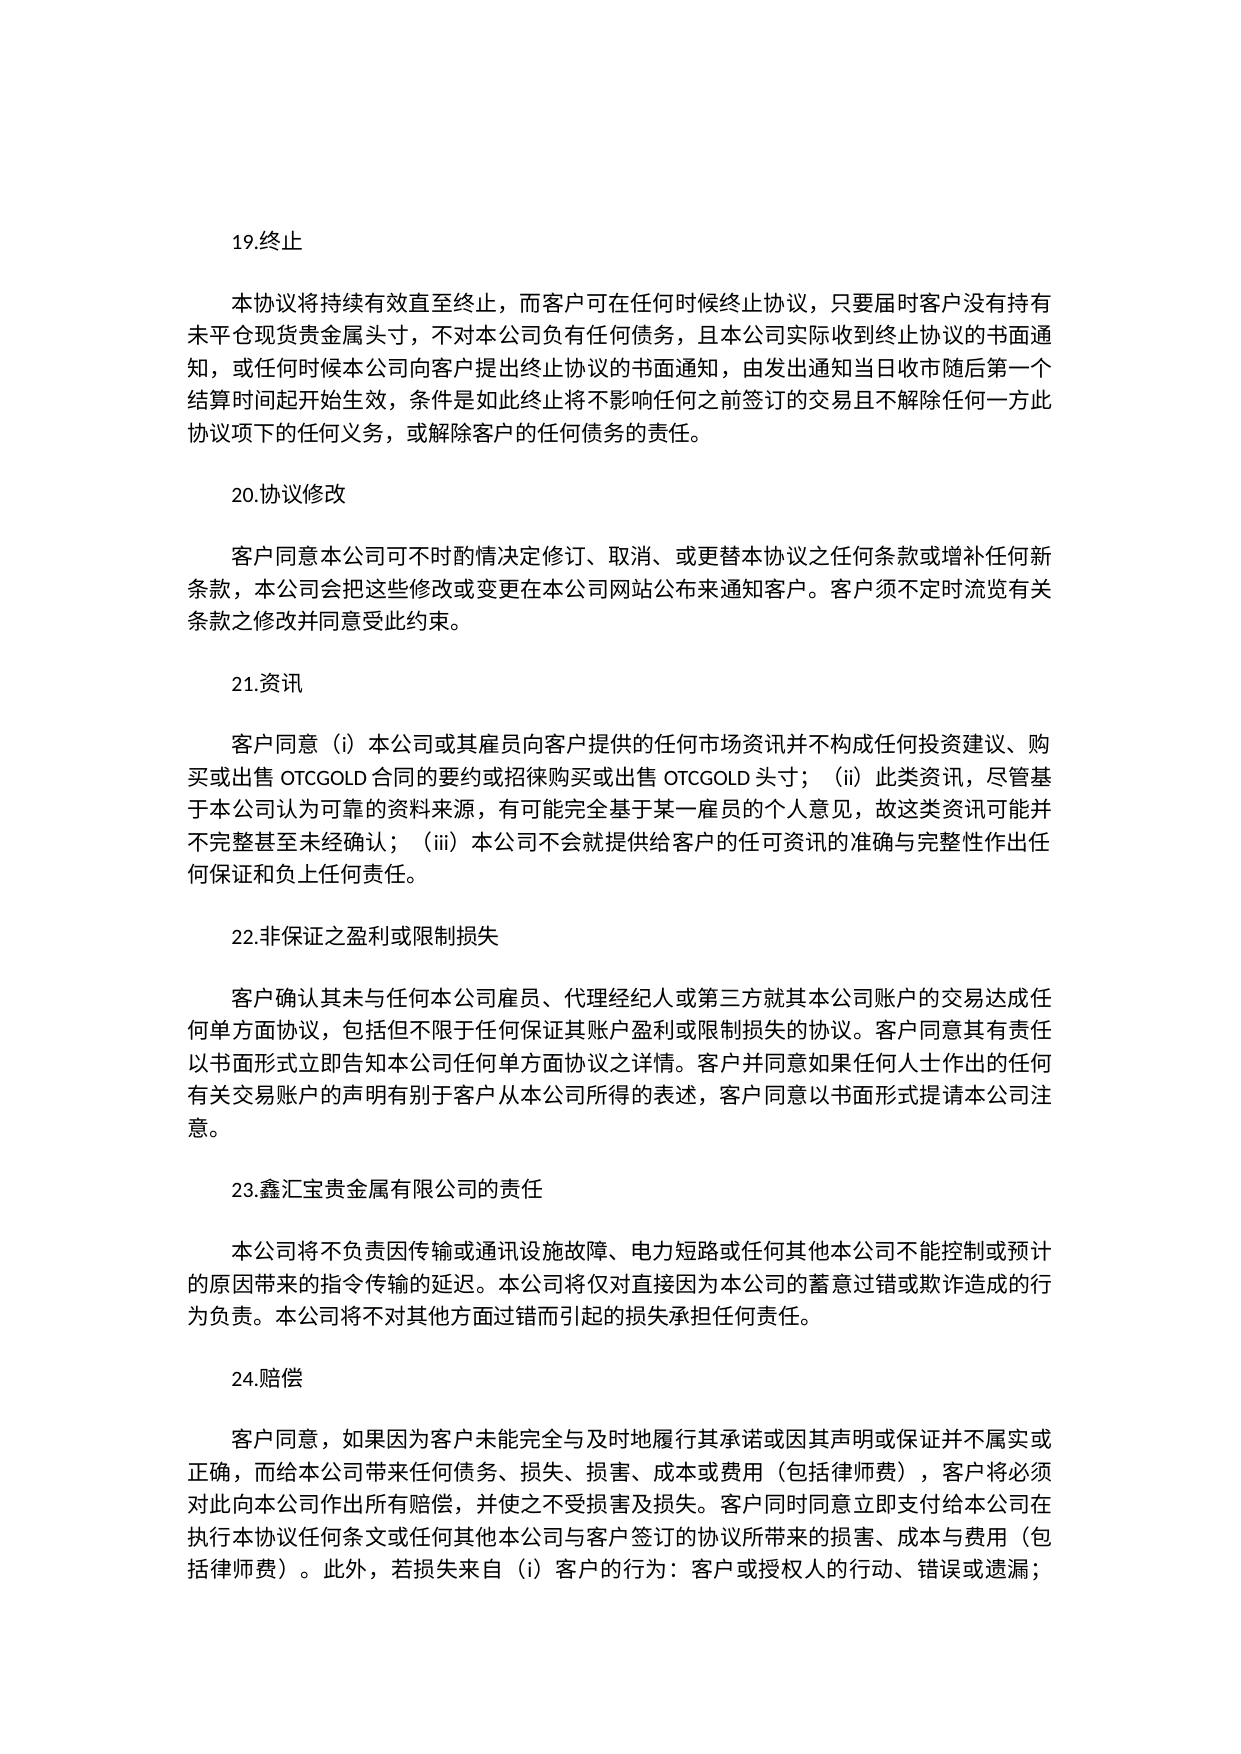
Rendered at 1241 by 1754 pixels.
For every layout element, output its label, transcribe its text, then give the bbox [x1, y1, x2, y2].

text 23.鑫汇宝贵金属有限公司的责任 [187, 1172, 1053, 1204]
text 本公司将不负责因传输或通讯设施故障、电力短路或任何其他本公司不能控制或预计的原因带来的指令传输的延迟。本公司将仅对直接因为本公司的蓄意过错或欺诈造成的行为负责。本公司将不对其他方面过错而引起的损失承担任何责任。 [187, 1234, 1053, 1331]
text 本协议将持续有效直至终止，而客户可在任何时候终止协议，只要届时客户没有持有未平仓现货贵金属头寸，不对本公司负有任何债务，且本公司实际收到终止协议的书面通知，或任何时候本公司向客户提出终止协议的书面通知，由发出通知当日收市随后第一个结算时间起开始生效，条件是如此终止将不影响任何之前签订的交易且不解除任何一方此协议项下的任何义务，或解除客户的任何债务的责任。 [187, 285, 1053, 448]
text 客户同意本公司可不时酌情决定修订、取消、或更替本协议之任何条款或增补任何新条款，本公司会把这些修改或变更在本公司网站公布来通知客户。客户须不定时流览有关条款之修改并同意受此约束。 [187, 539, 1053, 636]
text 客户同意（i）本公司或其雇员向客户提供的任何市场资讯并不构成任何投资建议、购买或出售OTCGOLD合同的要约或招徕购买或出售OTCGOLD头寸；（ii）此类资讯，尽管基于本公司认为可靠的资料来源，有可能完全基于某一雇员的个人意见，故这类资讯可能并不完整甚至未经确认；（iii）本公司不会就提供给客户的任可资讯的准确与完整性作出任何保证和负上任何责任。 [187, 727, 1053, 889]
text 24.赔偿 [187, 1360, 1053, 1393]
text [187, 1422, 1053, 1584]
text 客户确认其未与任何本公司雇员、代理经纪人或第三方就其本公司账户的交易达成任何单方面协议，包括但不限于任何保证其账户盈利或限制损失的协议。客户同意其有责任以书面形式立即告知本公司任何单方面协议之详情。客户并同意如果任何人士作出的任何有关交易账户的声明有别于客户从本公司所得的表述，客户同意以书面形式提请本公司注意。 [187, 980, 1053, 1143]
text 19.终止 [187, 224, 1053, 256]
text 20.协议修改 [187, 477, 1053, 509]
text 21.资讯 [187, 665, 1053, 698]
text 22.非保证之盈利或限制损失 [187, 919, 1053, 951]
